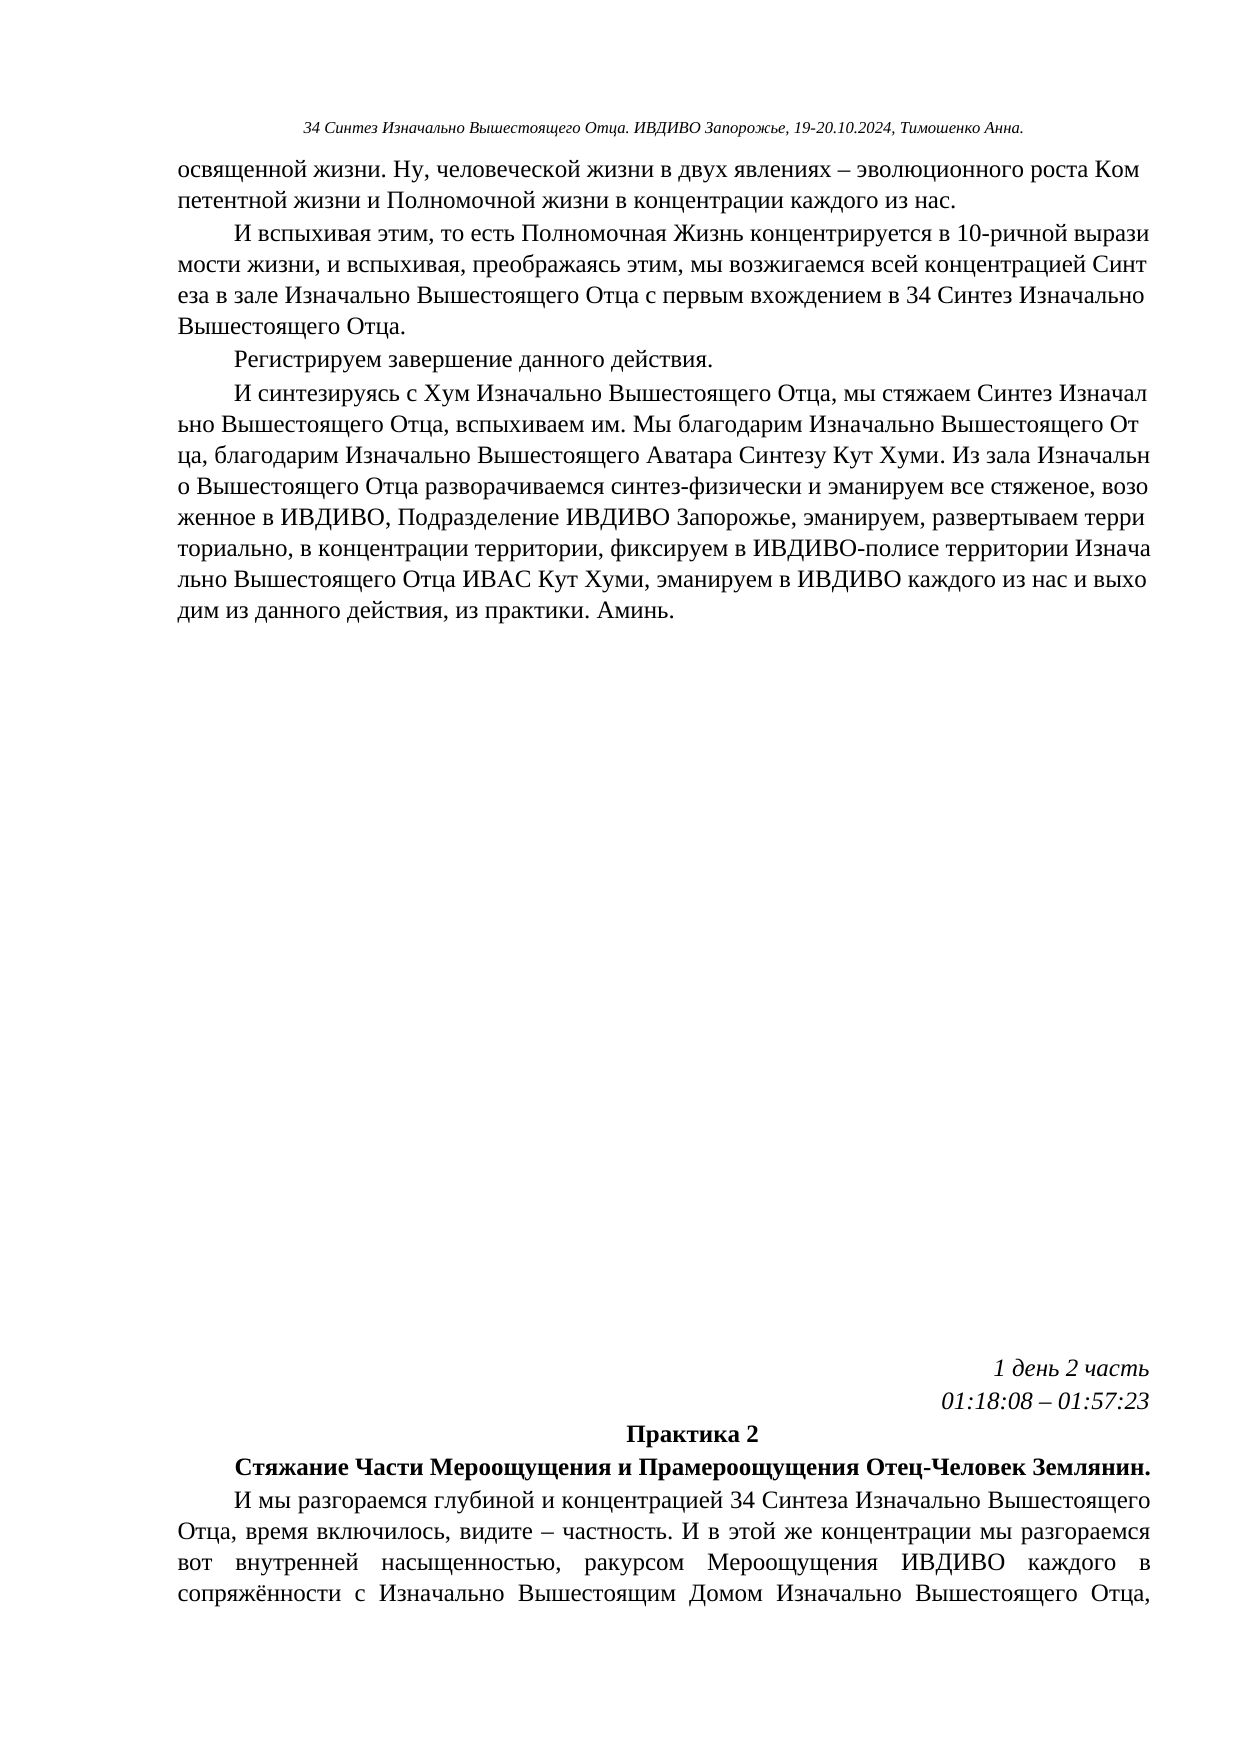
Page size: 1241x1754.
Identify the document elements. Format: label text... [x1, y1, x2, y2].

text Регистрируем завершение данного действия. [177, 344, 1152, 373]
text И синтезируясь с Хум Изначально Вышестоящего Отца, мы стяжаем Синтез Изначально Вышестоящего Отца, вспыхиваем им. Мы благодарим Изначально Вышестоящего Отца, благодарим Изначально Вышестоящего Аватара Синтезу Кут Хуми. Из зала Изначально Вышестоящего Отца разворачиваемся синтез-физически и эманируем все стяженое, возоженное в ИВДИВО, Подразделение ИВДИВО Запорожье, эманируем, развертываем территориально, в концентрации территории, фиксируем в ИВДИВО-полисе территории Изначально Вышестоящего Отца ИВАС Кут Хуми, эманируем в ИВДИВО каждого из нас и выходим из данного действия, из практики. Аминь. [177, 378, 1152, 624]
text И вспыхивая этим, то есть Полномочная Жизнь концентрируется в 10-ричной выразимости жизни, и вспыхивая, преображаясь этим, мы возжигаемся всей концентрацией Синтеза в зале Изначально Вышестоящего Отца с первым вхождением в 34 Синтез Изначально Вышестоящего Отца. [177, 218, 1152, 340]
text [177, 154, 1152, 214]
text Стяжание Части Мероощущения и Прамероощущения Отец-Человек Землянин. [177, 1452, 1152, 1481]
text 01:18:08 – 01:57:23 [177, 1386, 1152, 1414]
text 1 день 2 часть [177, 1353, 1152, 1381]
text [177, 1485, 1152, 1607]
text Практика 2 [177, 1419, 1152, 1448]
